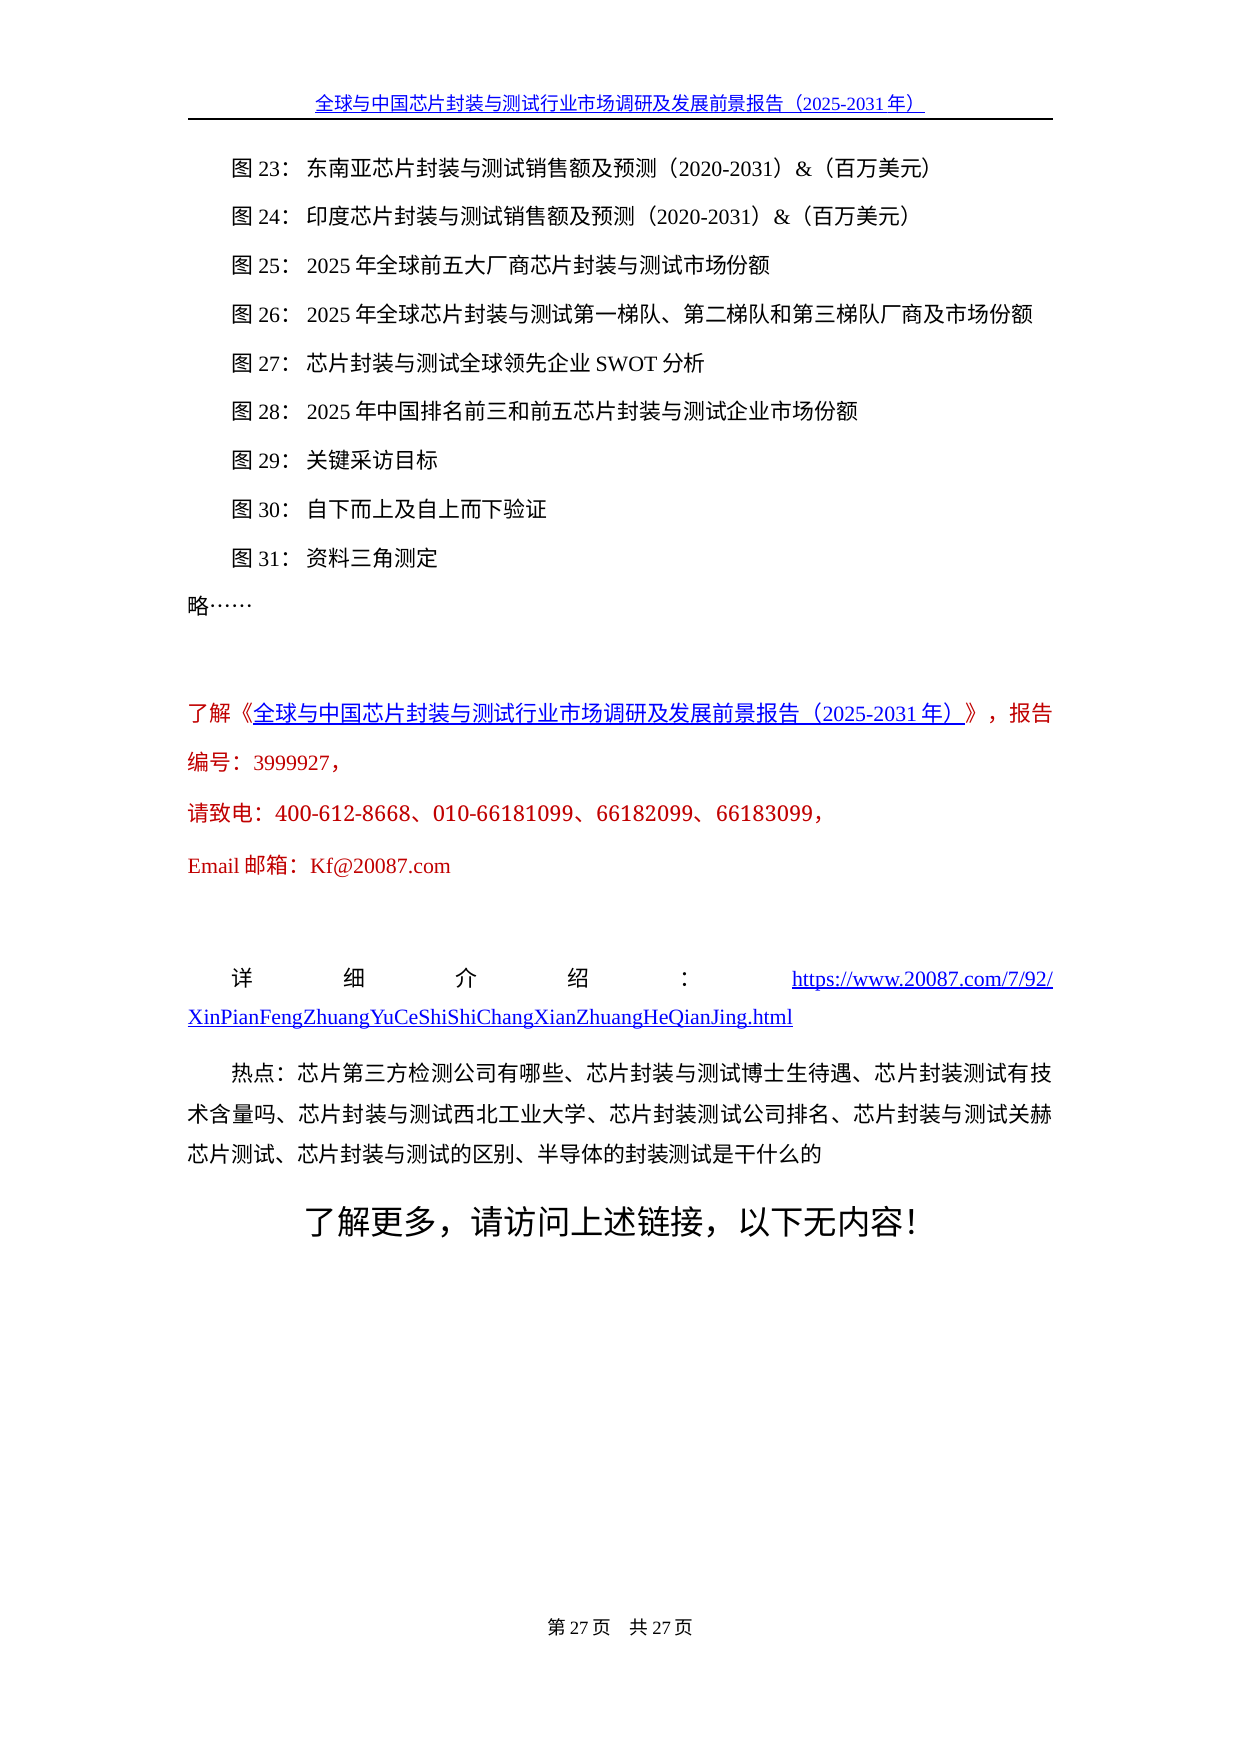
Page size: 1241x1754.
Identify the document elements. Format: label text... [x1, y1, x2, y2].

text 了解《全球与中国芯片封装与测试行业市场调研及发展前景报告（2025-2031年）》，报告编号：3999927， [187, 695, 1053, 777]
title 了解更多，请访问上述链接，以下无内容！ [187, 1187, 1053, 1252]
text 详细介绍：https://www.20087.com/7/92/XinPianFengZhuangYuCeShiShiChangXianZhuangHeQianJing.html [187, 960, 1053, 1033]
text 热点：芯片第三方检测公司有哪些、芯片封装与测试博士生待遇、芯片封装测试有技术含量吗、芯片封装与测试西北工业大学、芯片封装测试公司排名、芯片封装与测试关赫、芯片测试、芯片封装与测试的区别、半导体的封装测试是干什么的 [187, 1056, 1053, 1169]
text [187, 150, 1053, 621]
text Email邮箱：Kf@20087.com [187, 847, 1053, 880]
text 请致电：400-612-8668、010-66181099、66182099、66183099， [187, 796, 1053, 828]
